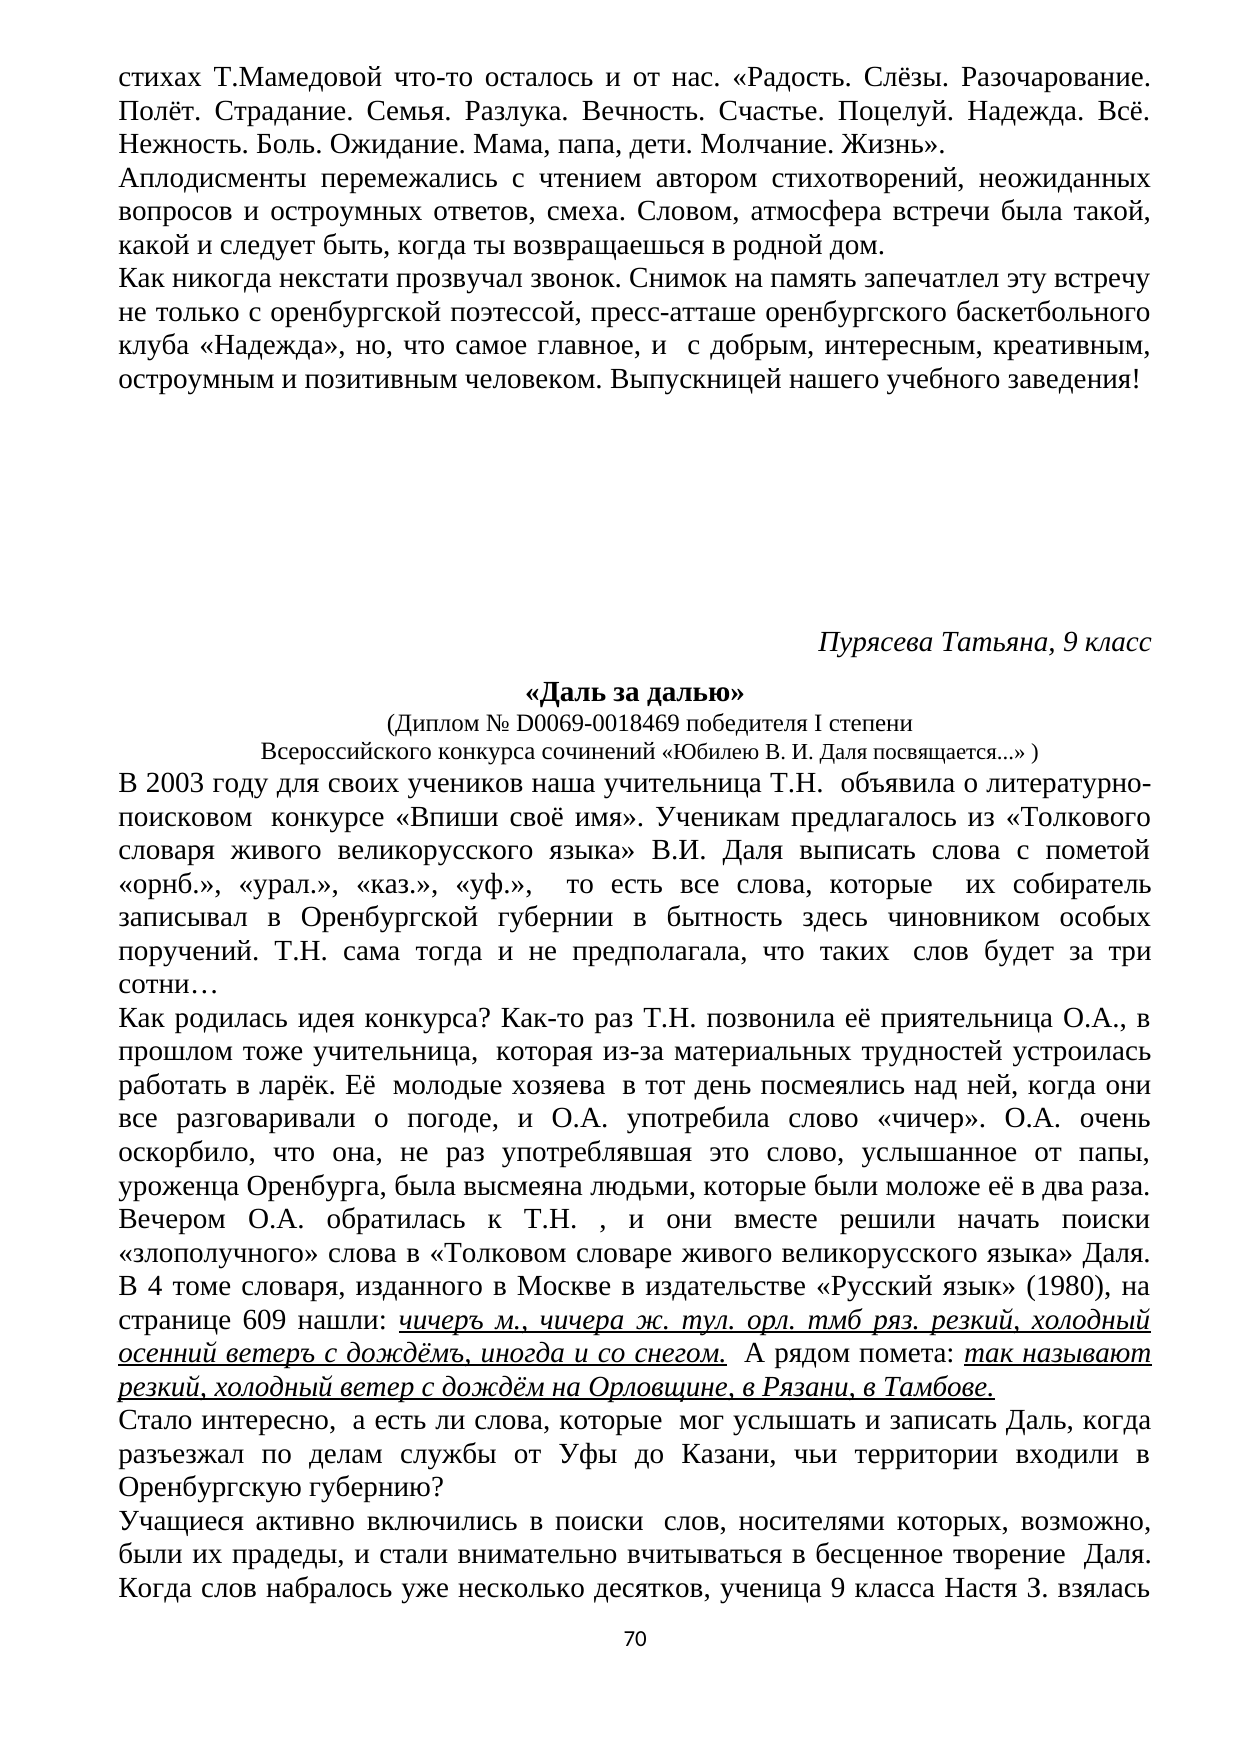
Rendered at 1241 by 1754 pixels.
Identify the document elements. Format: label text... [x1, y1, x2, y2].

text Как никогда некстати прозвучал звонок. Снимок на память запечатлел эту встречу не только с оренбургской поэтессой, пресс-атташе оренбургского баскетбольного клуба «Надежда», но, что самое главное, и с добрым, интересным, креативным, остроумным и позитивным человеком. Выпускницей нашего учебного заведения! [118, 260, 1152, 394]
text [118, 1503, 1152, 1604]
text В 2003 году для своих учеников наша учительница Т.Н. объявила о литературно-поисковом конкурсе «Впиши своё имя». Ученикам предлагалось из «Толкового словаря живого великорусского языка» В.И. Даля выписать слова с пометой «орнб.», «урал.», «каз.», «уф.», то есть все слова, которые их собиратель записывал в Оренбургской губернии в бытность здесь чиновником особых поручений. Т.Н. сама тогда и не предполагала, что таких слов будет за три сотни… [118, 765, 1152, 1000]
text «Даль за далью» [118, 674, 1152, 708]
text Как родилась идея конкурса? Как-то раз Т.Н. позвонила её приятельница О.А., в прошлом тоже учительница, которая из-за материальных трудностей устроилась работать в ларёк. Её молодые хозяева в тот день посмеялись над ней, когда они все разговаривали о погоде, и О.А. употребила слово «чичер». О.А. очень оскорбило, что она, не раз употреблявшая это слово, услышанное от папы, уроженца Оренбурга, была высмеяна людьми, которые были моложе её в два раза. Вечером О.А. обратилась к Т.Н. , и они вместе решили начать поиски «злополучного» слова в «Толковом словаре живого великорусского языка» Даля. В 4 томе словаря, изданного в Москве в издательстве «Русский язык» (1980), на странице 609 нашли: чичеръ м., чичера ж. тул. орл. тмб ряз. резкий, холодный осенний ветеръ с дождёмъ, иногда и со снегом. А рядом помета: так называют резкий, холодный ветер с дождём на Орловщине, в Рязани, в Тамбове. [118, 1000, 1152, 1402]
text Аплодисменты перемежались с чтением автором стихотворений, неожиданных вопросов и остроумных ответов, смеха. Словом, атмосфера встречи была такой, какой и следует быть, когда ты возвращаешься в родной дом. [118, 160, 1152, 260]
text Всероссийского конкурса сочинений «Юбилею В. И. Даля посвящается...» ) [118, 736, 1152, 765]
text (Диплом № D0069-0018469 победителя I степени [118, 708, 1152, 736]
text Стало интересно, а есть ли слова, которые мог услышать и записать Даль, когда разъезжал по делам службы от Уфы до Казани, чьи территории входили в Оренбургскую губернию? [118, 1402, 1152, 1503]
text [118, 59, 1152, 160]
text Пурясева Татьяна, 9 класс [118, 624, 1152, 657]
